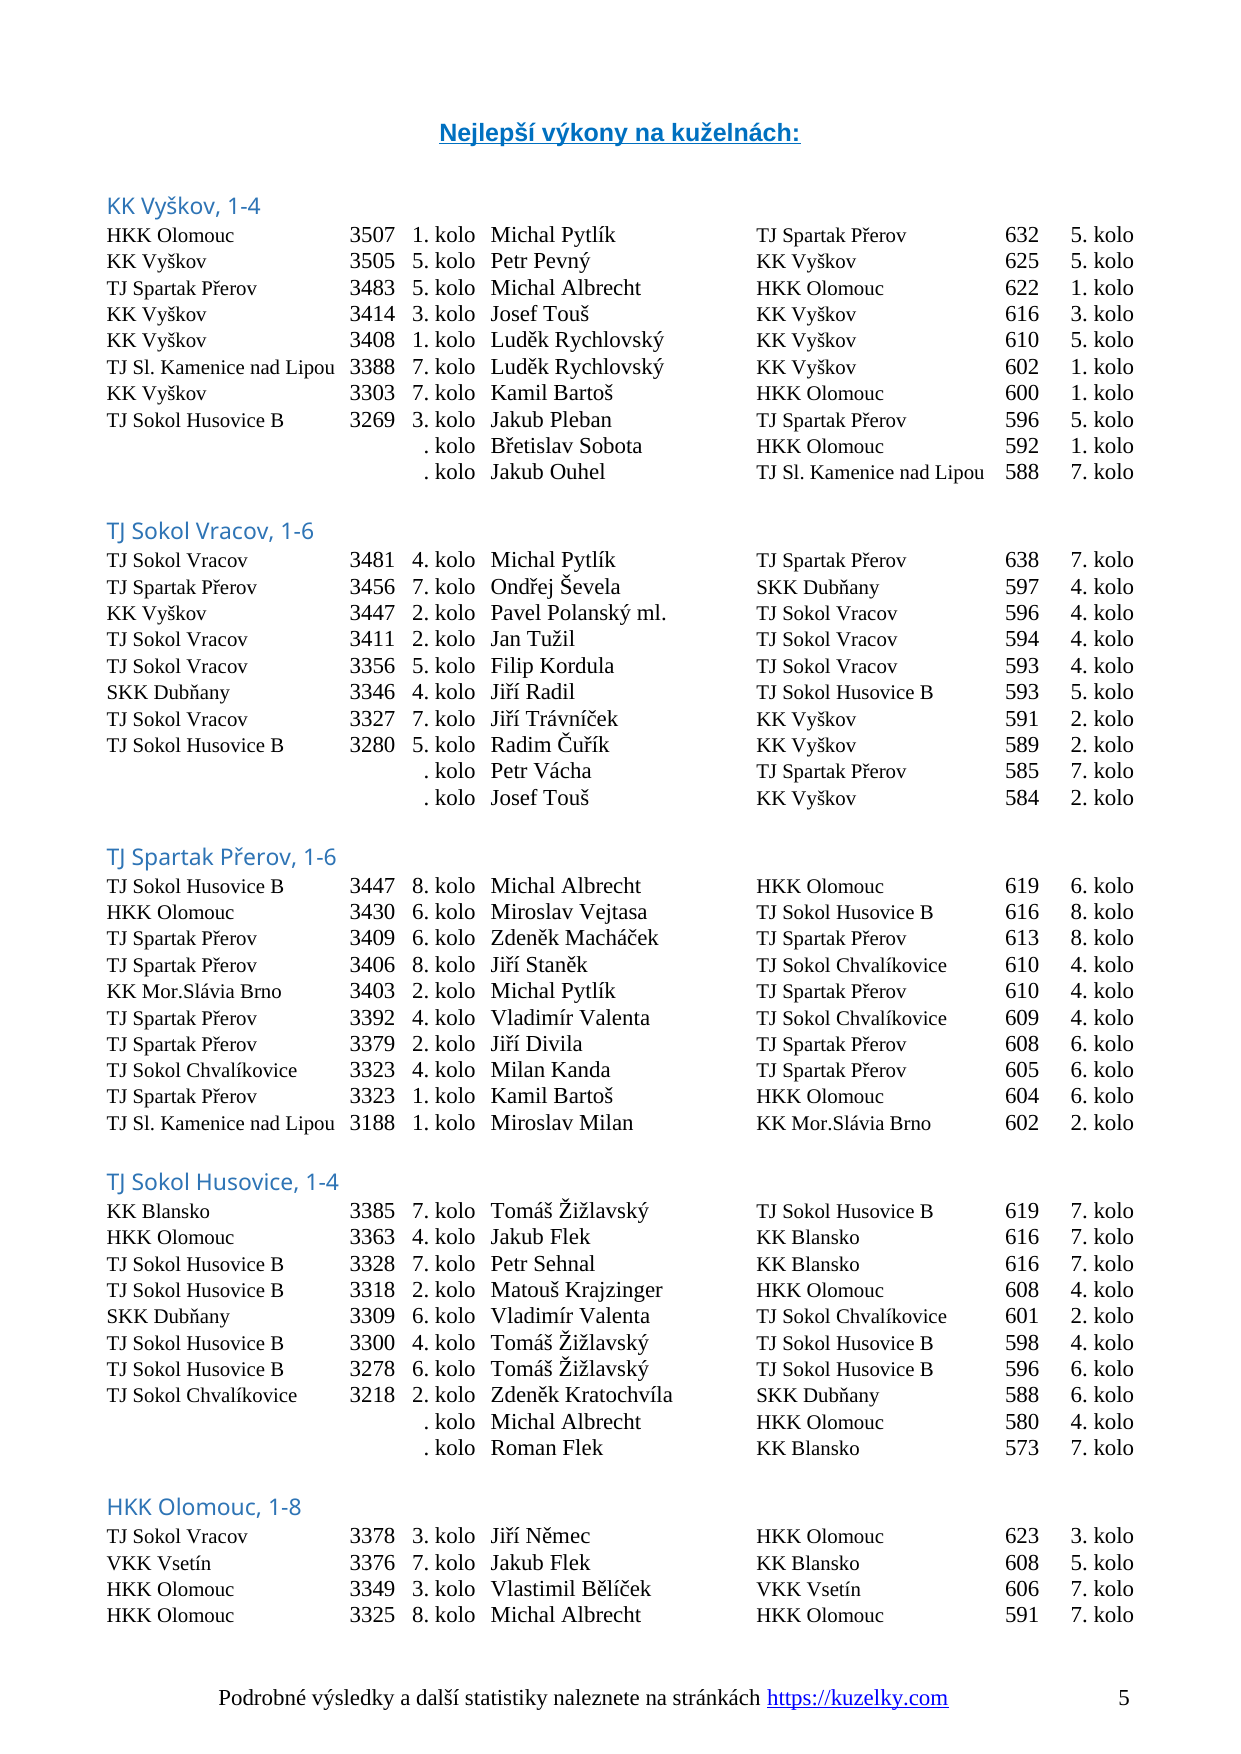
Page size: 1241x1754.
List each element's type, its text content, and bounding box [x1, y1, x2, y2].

subtitle TJ Spartak Přerov, 1-6 [106, 841, 1134, 872]
text TJ Spartak Přerov 3409 6. kolo Zdeněk Macháček TJ Spartak Přerov 613 8. kolo [106, 924, 1134, 951]
text HKK Olomouc 3363 4. kolo Jakub Flek KK Blansko 616 7. kolo [106, 1223, 1134, 1250]
text TJ Spartak Přerov 3392 4. kolo Vladimír Valenta TJ Sokol Chvalíkovice 609 4. kolo [106, 1003, 1134, 1030]
text TJ Sokol Husovice B 3318 2. kolo Matouš Krajzinger HKK Olomouc 608 4. kolo [106, 1276, 1134, 1302]
text KK Vyškov 3303 7. kolo Kamil Bartoš HKK Olomouc 600 1. kolo [106, 379, 1134, 406]
text TJ Sokol Vracov 3356 5. kolo Filip Kordula TJ Sokol Vracov 593 4. kolo [106, 652, 1134, 678]
text KK Vyškov 3505 5. kolo Petr Pevný KK Vyškov 625 5. kolo [106, 247, 1134, 274]
text . kolo Josef Touš KK Vyškov 584 2. kolo [106, 784, 1134, 810]
subtitle TJ Sokol Vracov, 1-6 [106, 515, 1134, 546]
text TJ Sl. Kamenice nad Lipou 3388 7. kolo Luděk Rychlovský KK Vyškov 602 1. kolo [106, 353, 1134, 379]
text TJ Sokol Vracov 3411 2. kolo Jan Tužil TJ Sokol Vracov 594 4. kolo [106, 626, 1134, 652]
text TJ Sokol Vracov 3481 4. kolo Michal Pytlík TJ Spartak Přerov 638 7. kolo [106, 546, 1134, 573]
text KK Vyškov 3414 3. kolo Josef Touš KK Vyškov 616 3. kolo [106, 300, 1134, 327]
subtitle HKK Olomouc, 1-8 [106, 1491, 1134, 1522]
text TJ Spartak Přerov 3379 2. kolo Jiří Divila TJ Spartak Přerov 608 6. kolo [106, 1030, 1134, 1056]
text TJ Sokol Vracov 3327 7. kolo Jiří Trávníček KK Vyškov 591 2. kolo [106, 704, 1134, 731]
text KK Vyškov 3447 2. kolo Pavel Polanský ml. TJ Sokol Vracov 596 4. kolo [106, 599, 1134, 626]
text TJ Sokol Husovice B 3300 4. kolo Tomáš Žižlavský TJ Sokol Husovice B 598 4. kolo [106, 1329, 1134, 1355]
text HKK Olomouc 3349 3. kolo Vlastimil Bělíček VKK Vsetín 606 7. kolo [106, 1575, 1134, 1601]
text TJ Spartak Přerov 3323 1. kolo Kamil Bartoš HKK Olomouc 604 6. kolo [106, 1083, 1134, 1109]
text TJ Sokol Husovice B 3447 8. kolo Michal Albrecht HKK Olomouc 619 6. kolo [106, 872, 1134, 898]
text HKK Olomouc 3430 6. kolo Miroslav Vejtasa TJ Sokol Husovice B 616 8. kolo [106, 898, 1134, 924]
text Nejlepší výkony na kuželnách: [94, 118, 1145, 147]
text TJ Sokol Chvalíkovice 3218 2. kolo Zdeněk Kratochvíla SKK Dubňany 588 6. kolo [106, 1382, 1134, 1408]
text TJ Spartak Přerov 3483 5. kolo Michal Albrecht HKK Olomouc 622 1. kolo [106, 274, 1134, 300]
text . kolo Břetislav Sobota HKK Olomouc 592 1. kolo [106, 432, 1134, 458]
text TJ Sl. Kamenice nad Lipou 3188 1. kolo Miroslav Milan KK Mor.Slávia Brno 602 2. kolo [106, 1109, 1134, 1135]
text HKK Olomouc 3507 1. kolo Michal Pytlík TJ Spartak Přerov 632 5. kolo [106, 221, 1134, 247]
text . kolo Roman Flek KK Blansko 573 7. kolo [106, 1434, 1134, 1461]
text KK Mor.Slávia Brno 3403 2. kolo Michal Pytlík TJ Spartak Přerov 610 4. kolo [106, 977, 1134, 1003]
text TJ Sokol Chvalíkovice 3323 4. kolo Milan Kanda TJ Spartak Přerov 605 6. kolo [106, 1056, 1134, 1083]
text TJ Spartak Přerov 3456 7. kolo Ondřej Ševela SKK Dubňany 597 4. kolo [106, 573, 1134, 599]
text SKK Dubňany 3346 4. kolo Jiří Radil TJ Sokol Husovice B 593 5. kolo [106, 678, 1134, 704]
text TJ Sokol Vracov 3378 3. kolo Jiří Němec HKK Olomouc 623 3. kolo [106, 1522, 1134, 1549]
text SKK Dubňany 3309 6. kolo Vladimír Valenta TJ Sokol Chvalíkovice 601 2. kolo [106, 1302, 1134, 1329]
text . kolo Petr Vácha TJ Spartak Přerov 585 7. kolo [106, 757, 1134, 784]
text KK Blansko 3385 7. kolo Tomáš Žižlavský TJ Sokol Husovice B 619 7. kolo [106, 1197, 1134, 1223]
text VKK Vsetín 3376 7. kolo Jakub Flek KK Blansko 608 5. kolo [106, 1549, 1134, 1575]
text TJ Sokol Husovice B 3269 3. kolo Jakub Pleban TJ Spartak Přerov 596 5. kolo [106, 406, 1134, 432]
text HKK Olomouc 3325 8. kolo Michal Albrecht HKK Olomouc 591 7. kolo [106, 1601, 1134, 1628]
text KK Vyškov 3408 1. kolo Luděk Rychlovský KK Vyškov 610 5. kolo [106, 327, 1134, 353]
text TJ Sokol Husovice B 3328 7. kolo Petr Sehnal KK Blansko 616 7. kolo [106, 1250, 1134, 1276]
text TJ Sokol Husovice B 3280 5. kolo Radim Čuřík KK Vyškov 589 2. kolo [106, 731, 1134, 757]
text . kolo Jakub Ouhel TJ Sl. Kamenice nad Lipou 588 7. kolo [106, 458, 1134, 485]
subtitle KK Vyškov, 1-4 [106, 190, 1134, 221]
text TJ Spartak Přerov 3406 8. kolo Jiří Staněk TJ Sokol Chvalíkovice 610 4. kolo [106, 951, 1134, 977]
subtitle TJ Sokol Husovice, 1-4 [106, 1166, 1134, 1197]
text . kolo Michal Albrecht HKK Olomouc 580 4. kolo [106, 1408, 1134, 1434]
text TJ Sokol Husovice B 3278 6. kolo Tomáš Žižlavský TJ Sokol Husovice B 596 6. kolo [106, 1355, 1134, 1382]
